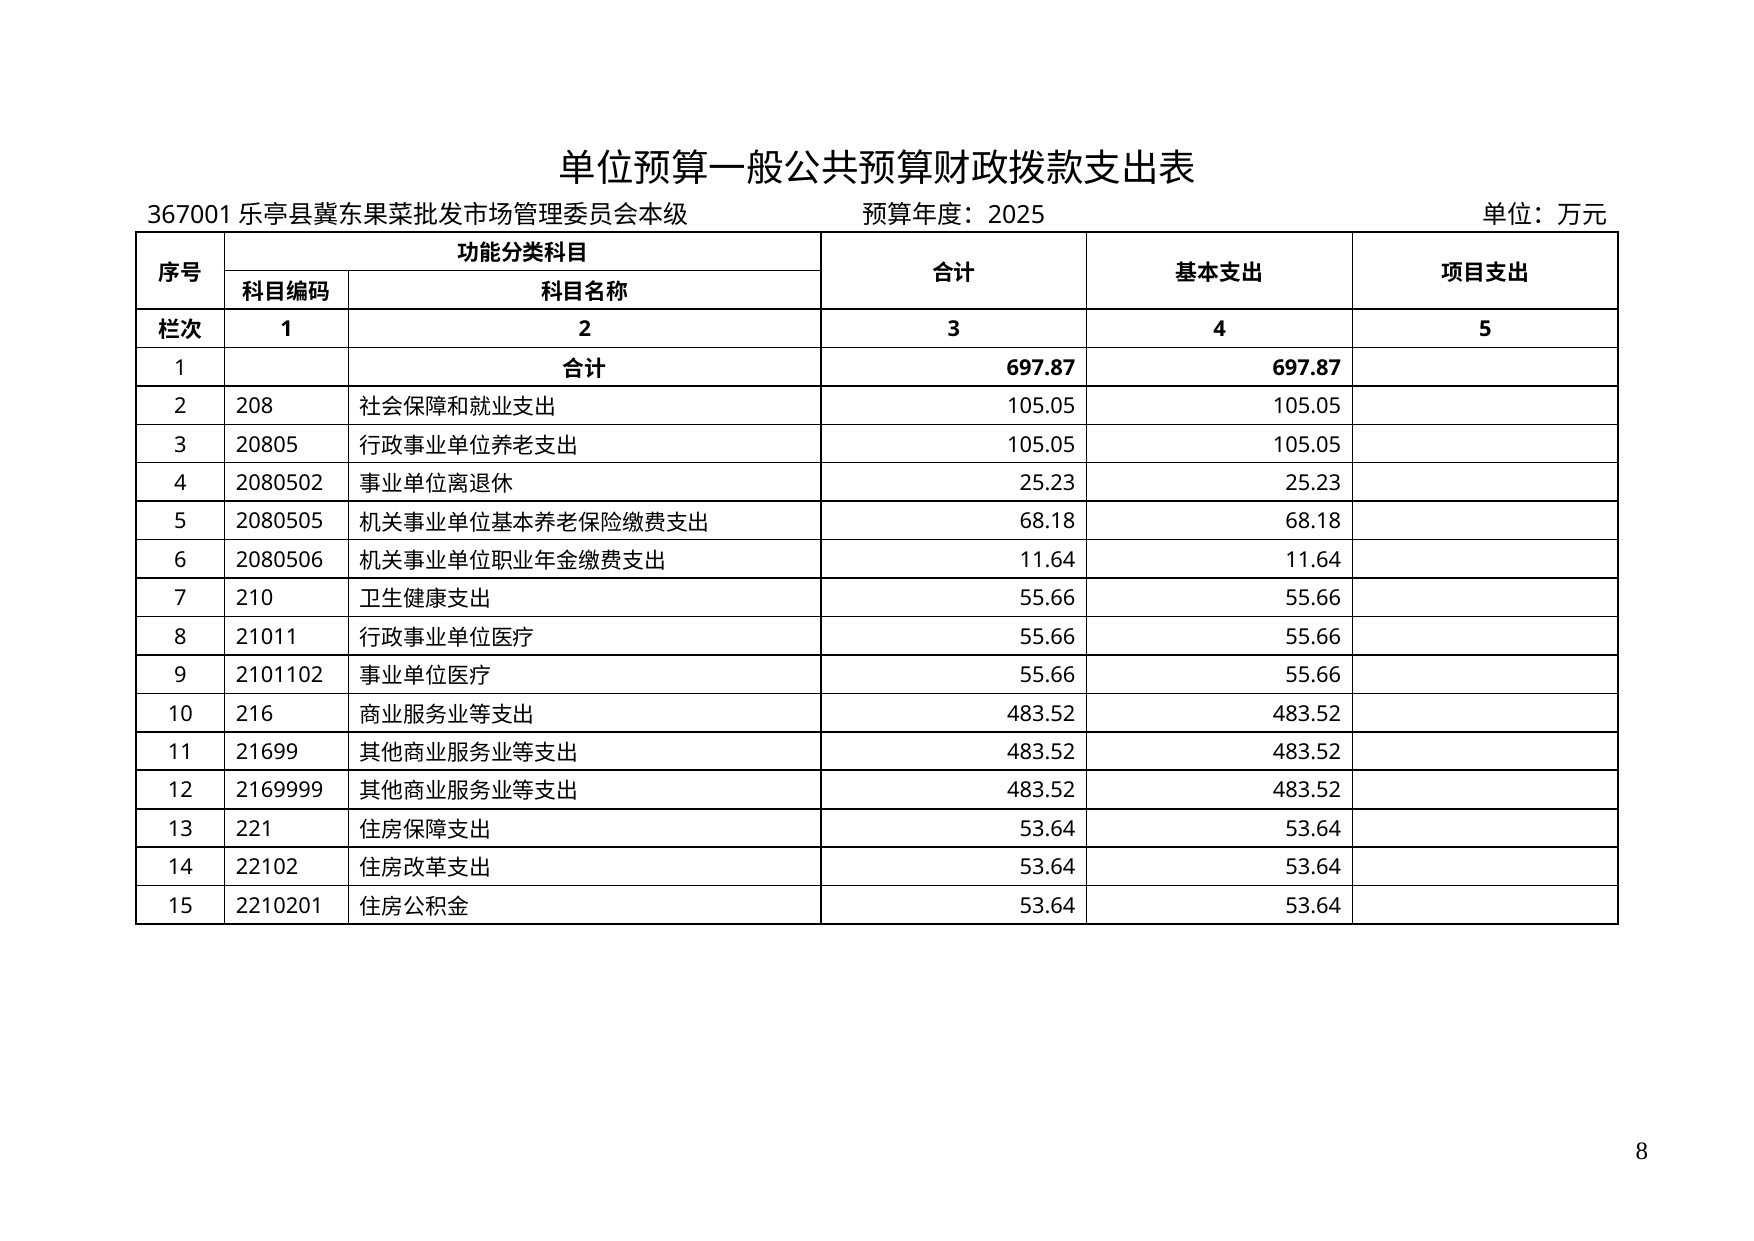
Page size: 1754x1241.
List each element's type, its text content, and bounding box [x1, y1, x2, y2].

table_cell [1353, 617, 1617, 654]
table_cell 科目名称 [349, 271, 820, 308]
table_cell 序号 [137, 233, 224, 308]
table_cell [1353, 810, 1617, 846]
table_cell 功能分类科目 [225, 233, 820, 270]
table_cell 53.64 [1087, 886, 1352, 923]
table_cell 483.52 [1087, 733, 1352, 769]
table_cell 栏次 [137, 310, 224, 347]
table_cell 行政事业单位养老支出 [349, 425, 820, 462]
table_cell 住房公积金 [349, 886, 820, 923]
table_cell 合计 [349, 348, 820, 385]
table_cell 483.52 [1087, 694, 1352, 731]
table_cell 105.05 [1087, 387, 1352, 423]
table_cell 11.64 [822, 540, 1086, 577]
table_cell 20805 [225, 425, 348, 462]
table_cell 55.66 [1087, 579, 1352, 616]
table_cell 483.52 [822, 771, 1086, 808]
table_cell 基本支出 [1087, 233, 1352, 308]
table_cell 55.66 [822, 579, 1086, 616]
table_cell 53.64 [1087, 810, 1352, 846]
table_cell 11.64 [1087, 540, 1352, 577]
table_cell 53.64 [822, 886, 1086, 923]
table_cell 6 [137, 540, 224, 577]
table_cell 行政事业单位医疗 [349, 617, 820, 654]
table_cell 53.64 [822, 848, 1086, 885]
table_cell 合计 [822, 233, 1086, 308]
table_cell 3 [822, 310, 1086, 347]
table_cell 项目支出 [1353, 233, 1617, 308]
table_cell 2169999 [225, 771, 348, 808]
table_cell 事业单位医疗 [349, 656, 820, 692]
table_cell 11 [137, 733, 224, 769]
table_cell 卫生健康支出 [349, 579, 820, 616]
table_cell [1353, 502, 1617, 539]
table_cell [1353, 425, 1617, 462]
table_cell 事业单位离退休 [349, 463, 820, 500]
table_cell 68.18 [822, 502, 1086, 539]
table_cell 21699 [225, 733, 348, 769]
table_cell [1353, 540, 1617, 577]
table_cell 68.18 [1087, 502, 1352, 539]
table_cell 8 [137, 617, 224, 654]
table_cell 3 [137, 425, 224, 462]
table_cell 13 [137, 810, 224, 846]
table_cell 机关事业单位职业年金缴费支出 [349, 540, 820, 577]
table_cell 其他商业服务业等支出 [349, 771, 820, 808]
table_cell 7 [137, 579, 224, 616]
table_cell 53.64 [822, 810, 1086, 846]
table_cell 55.66 [822, 656, 1086, 692]
table_cell [1353, 463, 1617, 500]
text 单位预算一般公共预算财政拨款支出表 [106, 142, 1648, 193]
table_cell 2080502 [225, 463, 348, 500]
table_cell 商业服务业等支出 [349, 694, 820, 731]
table_cell 科目编码 [225, 271, 348, 308]
table_cell 216 [225, 694, 348, 731]
table_cell [1353, 694, 1617, 731]
table_cell 2101102 [225, 656, 348, 692]
table_cell 105.05 [822, 387, 1086, 423]
table_cell 2 [137, 387, 224, 423]
table_cell 55.66 [1087, 656, 1352, 692]
table_cell [1353, 348, 1617, 385]
table_cell 2080506 [225, 540, 348, 577]
table_cell 210 [225, 579, 348, 616]
table_cell 221 [225, 810, 348, 846]
table_cell [1353, 579, 1617, 616]
table_cell 15 [137, 886, 224, 923]
table_cell 2210201 [225, 886, 348, 923]
table_cell [1353, 733, 1617, 769]
table_cell [1353, 656, 1617, 692]
table_cell 2 [349, 310, 820, 347]
table_cell 105.05 [1087, 425, 1352, 462]
table_cell 14 [137, 848, 224, 885]
table_cell 1 [137, 348, 224, 385]
table_cell 社会保障和就业支出 [349, 387, 820, 423]
table_cell 1 [225, 310, 348, 347]
table_cell 483.52 [822, 733, 1086, 769]
table_cell 55.66 [1087, 617, 1352, 654]
table_cell 2080505 [225, 502, 348, 539]
table_cell 机关事业单位基本养老保险缴费支出 [349, 502, 820, 539]
table_cell 53.64 [1087, 848, 1352, 885]
table_cell 4 [1087, 310, 1352, 347]
table_cell [225, 348, 348, 385]
table_cell 483.52 [822, 694, 1086, 731]
table_cell 483.52 [1087, 771, 1352, 808]
table_cell 55.66 [822, 617, 1086, 654]
table_cell 5 [137, 502, 224, 539]
table_header 367001乐亭县冀东果菜批发市场管理委员会本级 [137, 195, 820, 231]
table_cell 12 [137, 771, 224, 808]
table_header 单位：万元 [1087, 195, 1617, 231]
table_cell 105.05 [822, 425, 1086, 462]
table_cell 10 [137, 694, 224, 731]
table_cell 住房保障支出 [349, 810, 820, 846]
table_cell 9 [137, 656, 224, 692]
table_cell 25.23 [822, 463, 1086, 500]
table_cell 697.87 [822, 348, 1086, 385]
table_header 预算年度：2025 [822, 195, 1086, 231]
table_cell 25.23 [1087, 463, 1352, 500]
table_cell 22102 [225, 848, 348, 885]
table_cell 5 [1353, 310, 1617, 347]
table_cell 21011 [225, 617, 348, 654]
table_cell 697.87 [1087, 348, 1352, 385]
table_cell 住房改革支出 [349, 848, 820, 885]
table_cell [1353, 848, 1617, 885]
table_cell 208 [225, 387, 348, 423]
table_cell [1353, 387, 1617, 423]
table_cell 其他商业服务业等支出 [349, 733, 820, 769]
table_cell [1353, 886, 1617, 923]
table_cell 4 [137, 463, 224, 500]
table_cell [1353, 771, 1617, 808]
